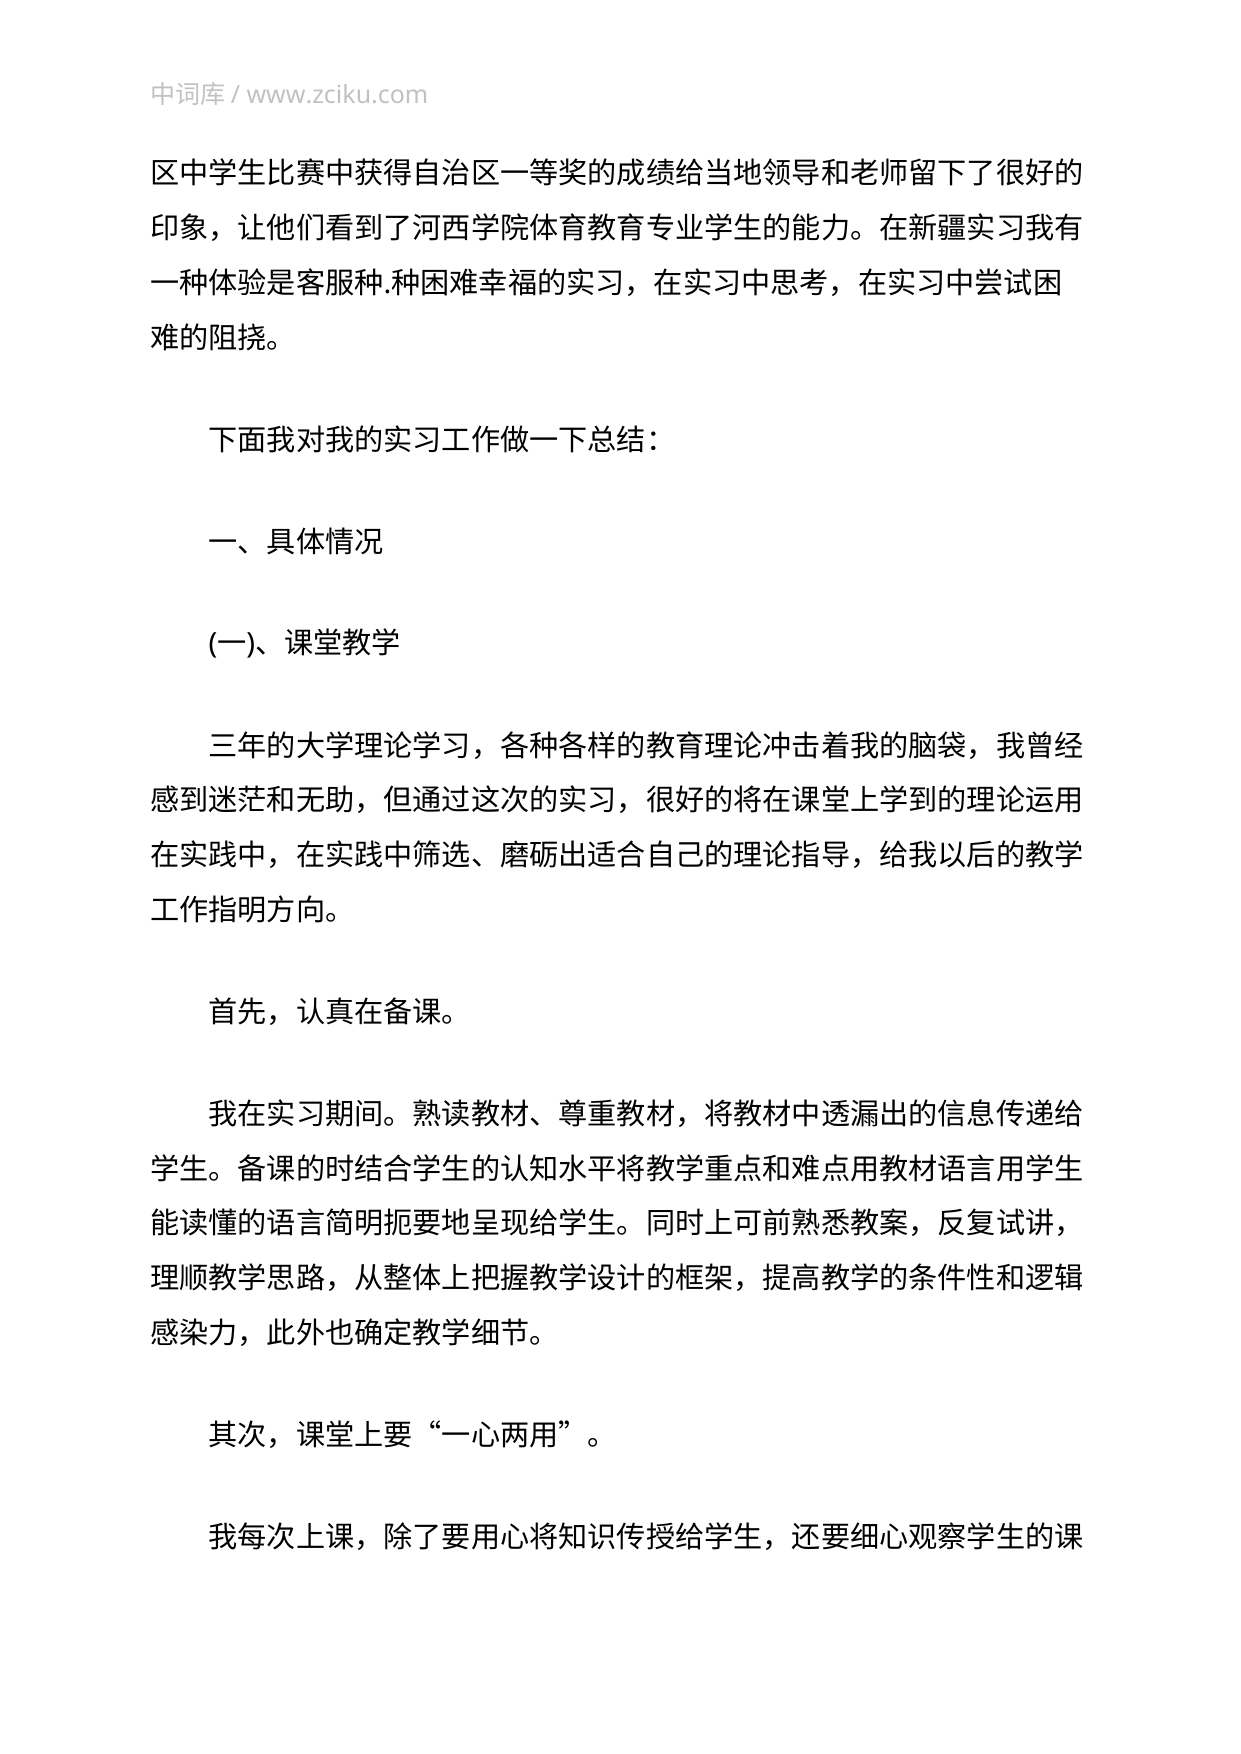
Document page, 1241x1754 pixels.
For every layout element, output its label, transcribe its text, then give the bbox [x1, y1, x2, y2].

text 下面我对我的实习工作做一下总结： [150, 417, 1090, 459]
text 首先，认真在备课。 [150, 988, 1090, 1031]
text 三年的大学理论学习，各种各样的教育理论冲击着我的脑袋，我曾经感到迷茫和无助，但通过这次的实习，很好的将在课堂上学到的理论运用在实践中，在实践中筛选、磨砺出适合自己的理论指导，给我以后的教学工作指明方向。 [150, 722, 1090, 929]
text (一)、课堂教学 [150, 620, 1090, 662]
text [150, 1513, 1090, 1556]
text 我在实习期间。熟读教材、尊重教材，将教材中透漏出的信息传递给学生。备课的时结合学生的认知水平将教学重点和难点用教材语言用学生能读懂的语言简明扼要地呈现给学生。同时上可前熟悉教案，反复试讲，理顺教学思路，从整体上把握教学设计的框架，提高教学的条件性和逻辑感染力，此外也确定教学细节。 [150, 1090, 1090, 1352]
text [150, 150, 1090, 357]
text 其次，课堂上要“一心两用”。 [150, 1412, 1090, 1454]
text 一、具体情况 [150, 518, 1090, 561]
